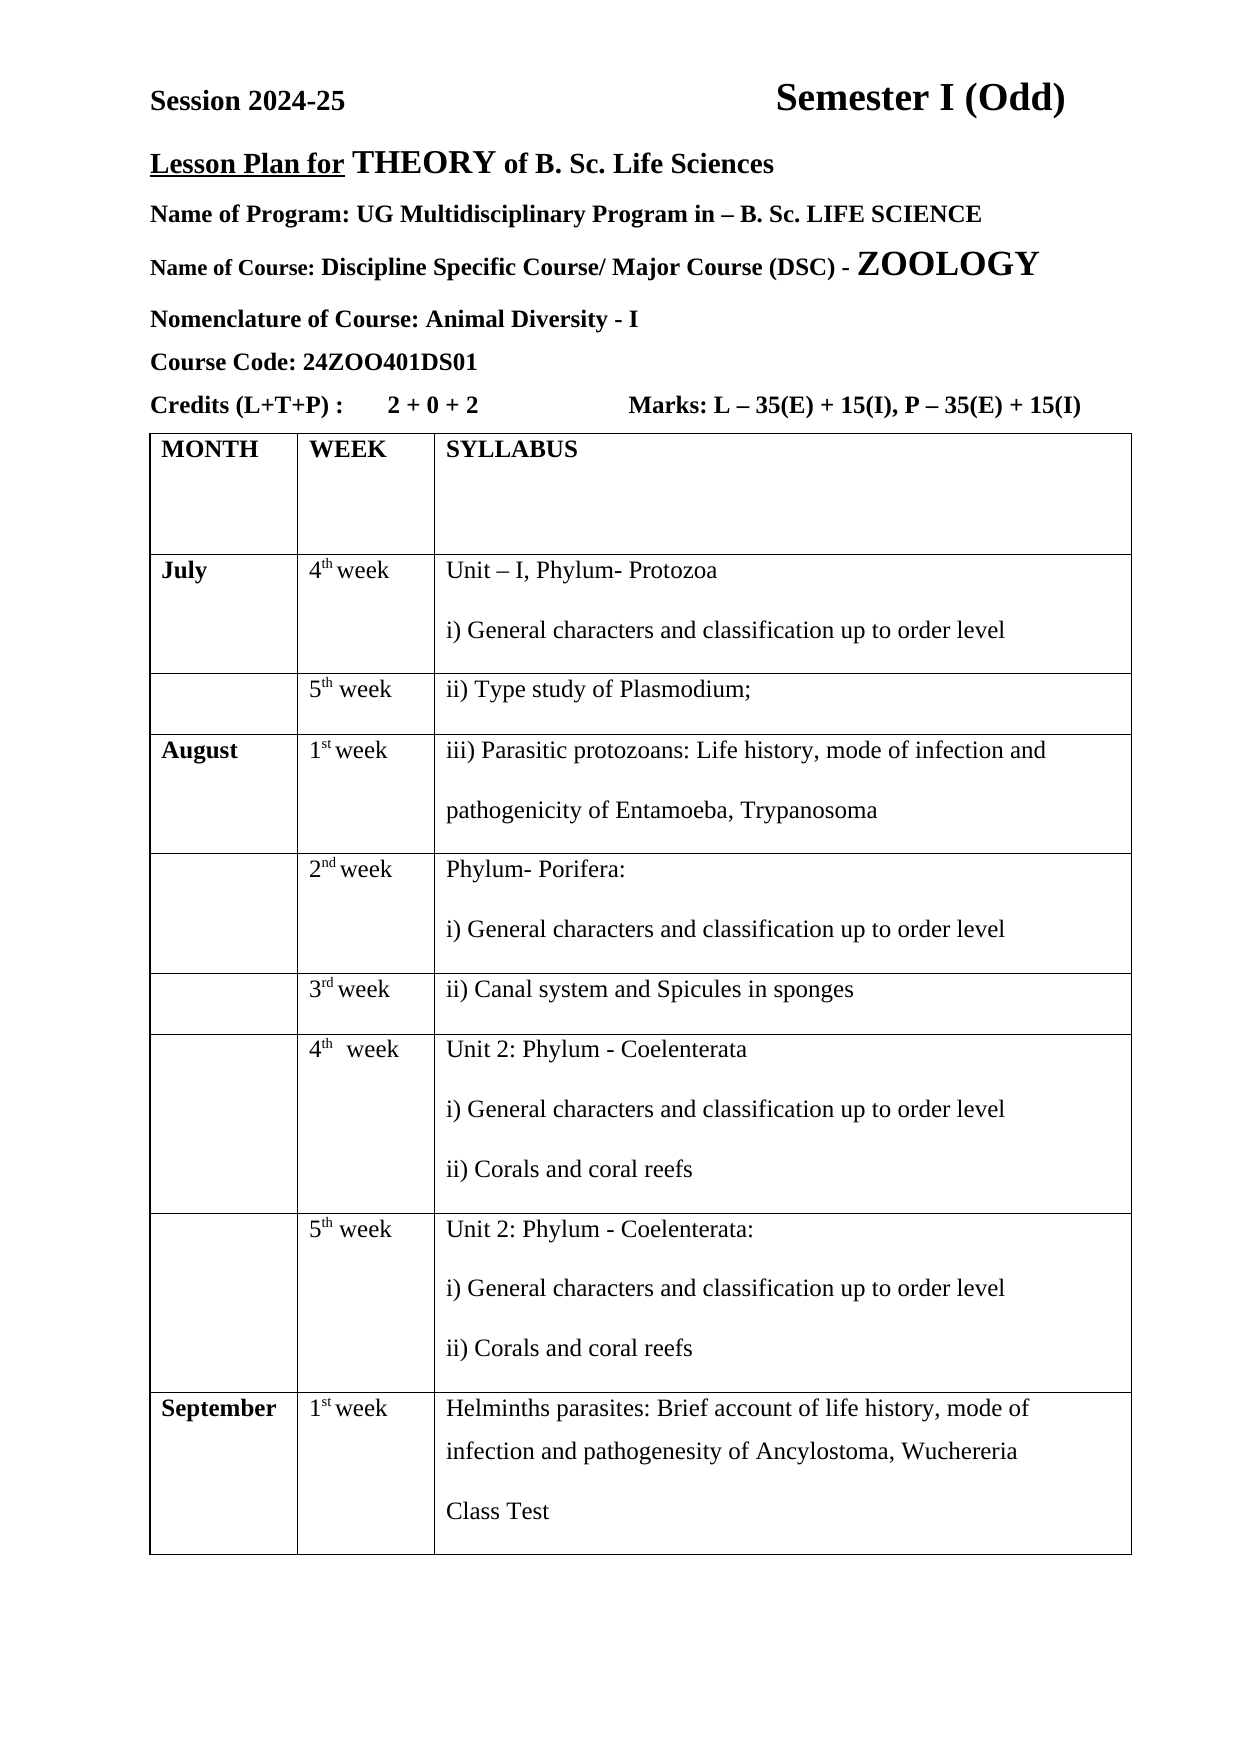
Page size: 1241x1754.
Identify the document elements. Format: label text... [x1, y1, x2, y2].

table_cell ii) Canal system and Spicules in sponges [435, 974, 1131, 1033]
table_cell 2nd week [298, 854, 434, 973]
text Session 2024-25 Semester I (Odd) [150, 74, 1090, 119]
table_cell [151, 1214, 297, 1392]
table_header SYLLABUS [435, 434, 1131, 554]
text Lesson Plan for THEORY of B. Sc. Life Sciences [150, 142, 1090, 180]
table_cell September [151, 1393, 297, 1554]
table_header WEEK [298, 434, 434, 554]
table_cell 3rd week [298, 974, 434, 1033]
table_cell Unit 2: Phylum - Coelenterata: i) General characters and classification up to order level ii) Corals and coral reefs [435, 1214, 1131, 1392]
table_cell 1st week [298, 735, 434, 853]
table_cell [151, 854, 297, 973]
table_cell 4th week [298, 555, 434, 673]
text Name of Course: Discipline Specific Course/ Major Course (DSC) - ZOOLOGY [150, 243, 1090, 283]
table_cell 4th week [298, 1035, 434, 1213]
table_cell 5th week [298, 674, 434, 734]
table_cell August [151, 735, 297, 853]
table_cell [151, 1035, 297, 1213]
text Course Code: 24ZOO401DS01 [150, 347, 1090, 376]
table_cell 1st week [298, 1393, 434, 1554]
text Credits (L+T+P) : 2 + 0 + 2 Marks: L – 35(E) + 15(I), P – 35(E) + 15(I) [150, 390, 1090, 419]
table_cell ii) Type study of Plasmodium; [435, 674, 1131, 734]
table_header MONTH [151, 434, 297, 554]
table_cell Unit – I, Phylum- Protozoa i) General characters and classification up to order level [435, 555, 1131, 673]
table_cell Phylum- Porifera: i) General characters and classification up to order level [435, 854, 1131, 973]
table_cell iii) Parasitic protozoans: Life history, mode of infection and pathogenicity of Entamoeba, Trypanosoma [435, 735, 1131, 853]
table_cell [151, 674, 297, 734]
table_cell Helminths parasites: Brief account of life history, mode of infection and pathogenesity of Ancylostoma, Wuchereria Class Test [435, 1393, 1131, 1554]
table_cell July [151, 555, 297, 673]
text Name of Program: UG Multidisciplinary Program in – B. Sc. LIFE SCIENCE [150, 199, 1090, 228]
table_cell Unit 2: Phylum - Coelenterata i) General characters and classification up to order level ii) Corals and coral reefs [435, 1035, 1131, 1213]
table_cell [151, 974, 297, 1033]
text Nomenclature of Course: Animal Diversity - I [150, 304, 1090, 333]
table_cell 5th week [298, 1214, 434, 1392]
